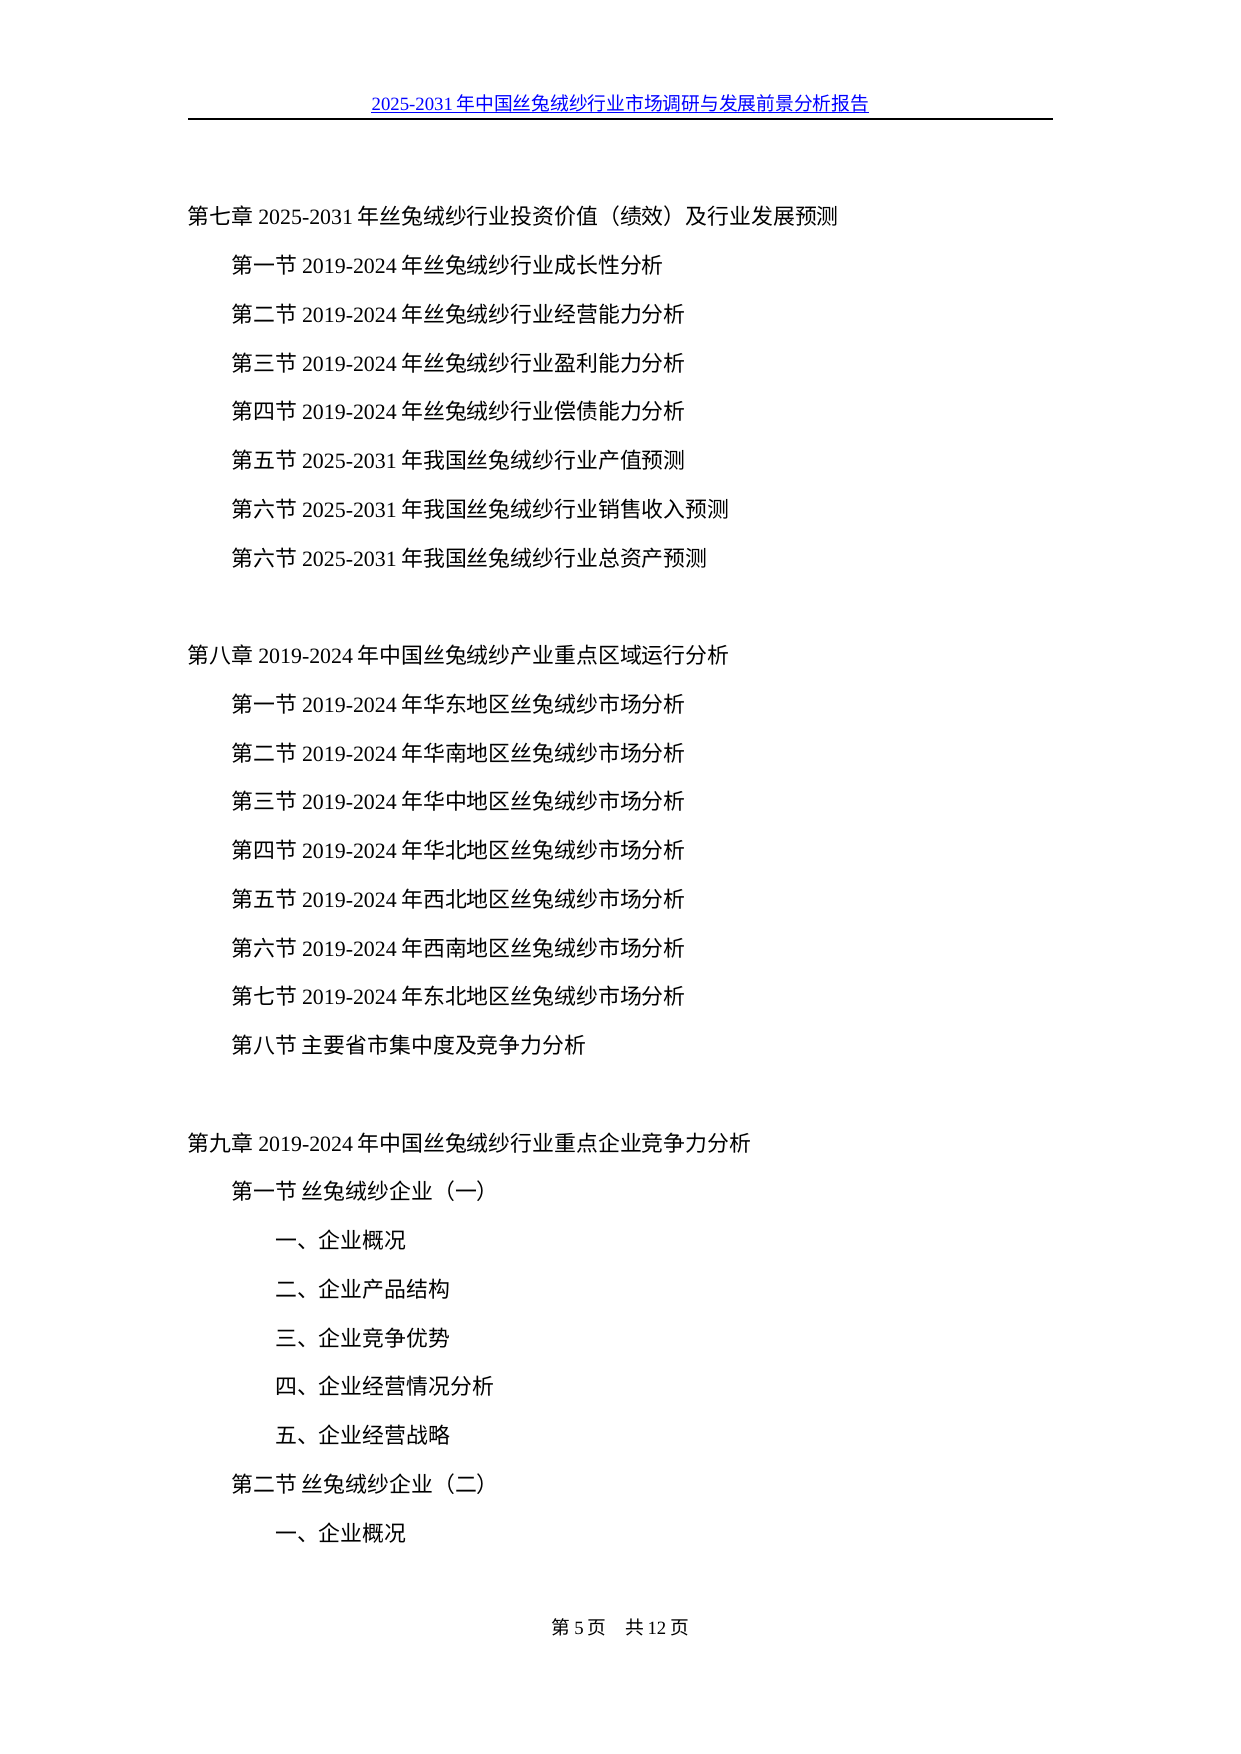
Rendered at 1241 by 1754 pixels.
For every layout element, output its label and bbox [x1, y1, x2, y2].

text [187, 150, 1053, 1548]
